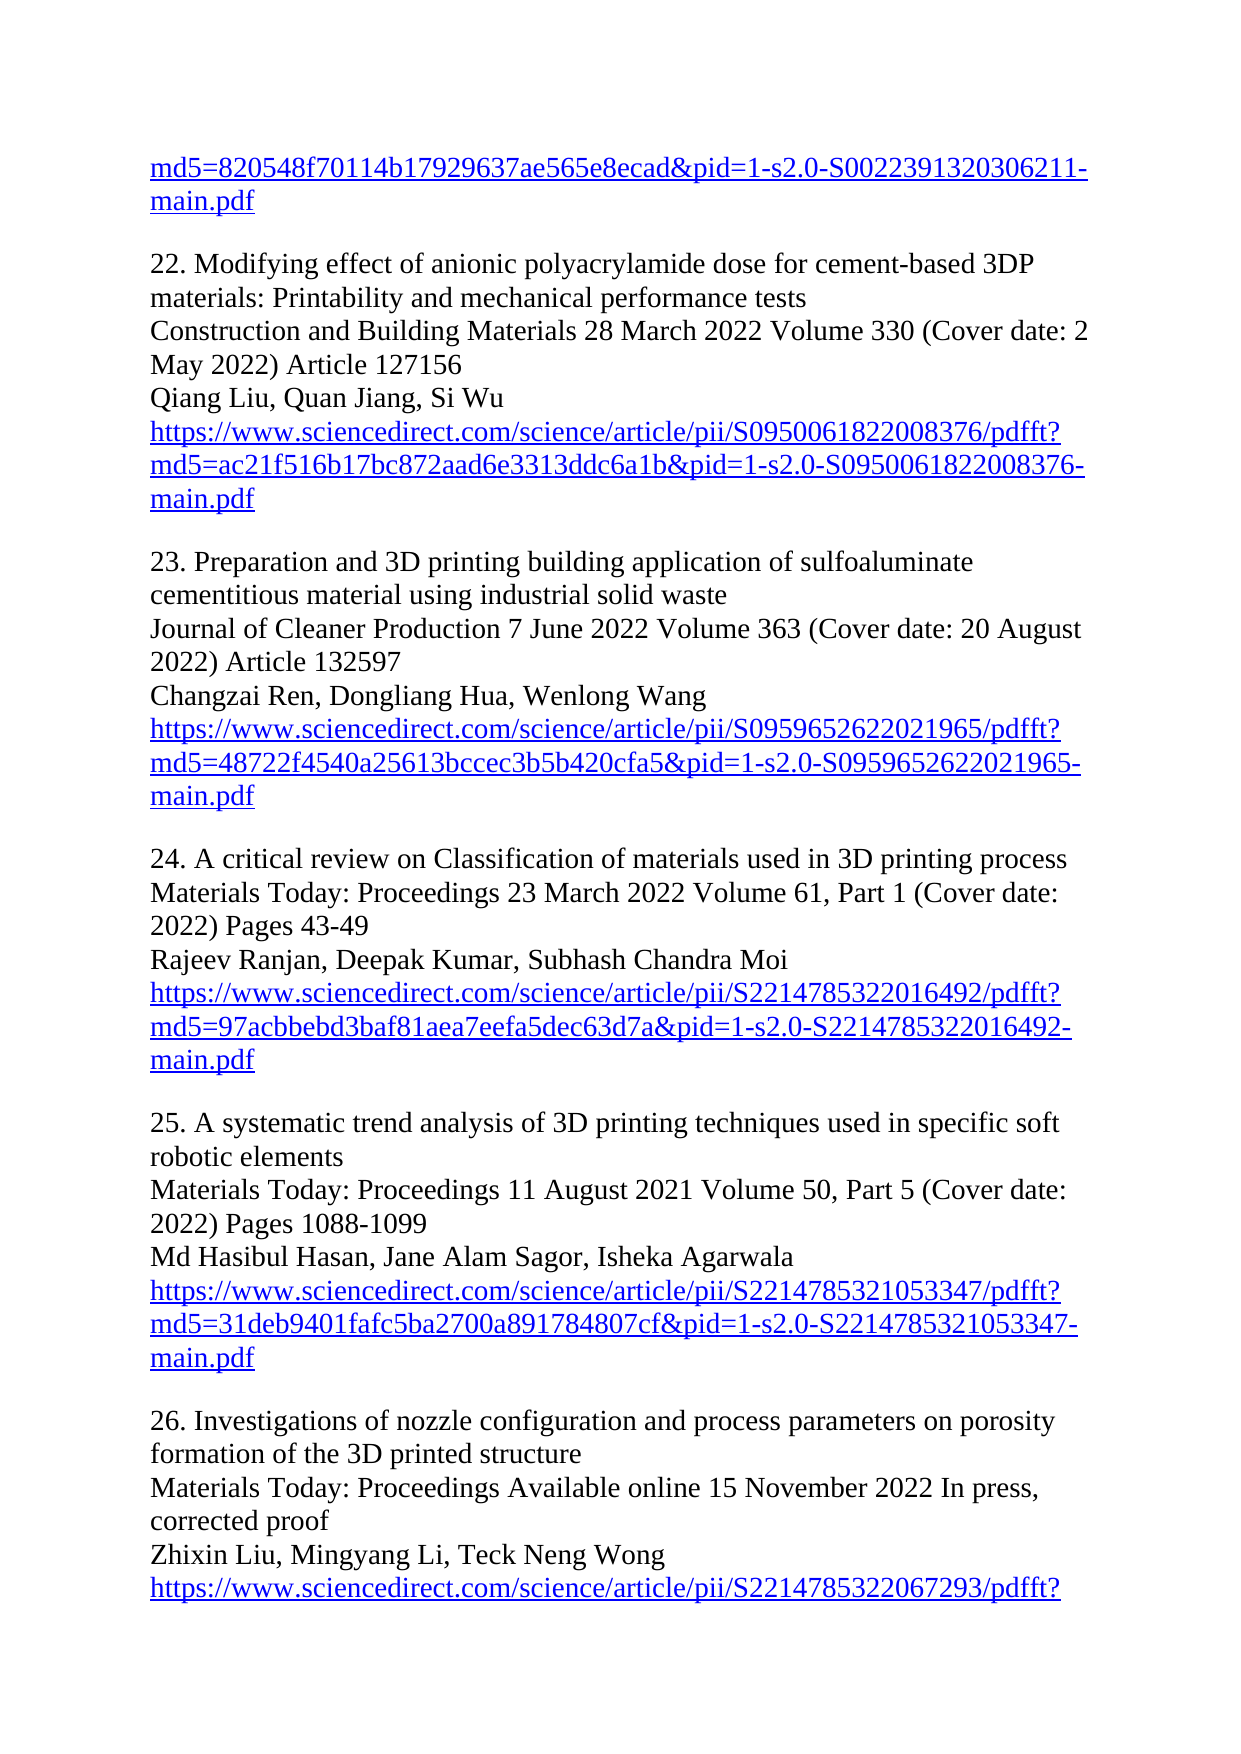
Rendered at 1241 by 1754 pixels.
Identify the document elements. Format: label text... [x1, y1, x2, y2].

text 24. A critical review on Classification of materials used in 3D printing process Materials Today: Proceedings 23 March 2022 Volume 61, Part 1 (Cover date: 2022) Pages 43-49 Rajeev Ranjan, Deepak Kumar, Subhash Chandra Moi https://www.sciencedirect.com/science/article/pii/S2214785322016492/pdfft?md5=97acbbebd3baf81aea7eefa5dec63d7a&pid=1-s2.0-S2214785322016492-main.pdf [150, 841, 1090, 1076]
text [150, 150, 1090, 217]
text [150, 1403, 1090, 1604]
text 23. Preparation and 3D printing building application of sulfoaluminate cementitious material using industrial solid waste Journal of Cleaner Production 7 June 2022 Volume 363 (Cover date: 20 August 2022) Article 132597 Changzai Ren, Dongliang Hua, Wenlong Wang https://www.sciencedirect.com/science/article/pii/S0959652622021965/pdfft?md5=48722f4540a25613bccec3b5b420cfa5&pid=1-s2.0-S0959652622021965-main.pdf [150, 544, 1090, 812]
text 25. A systematic trend analysis of 3D printing techniques used in specific soft robotic elements Materials Today: Proceedings 11 August 2021 Volume 50, Part 5 (Cover date: 2022) Pages 1088-1099 Md Hasibul Hasan, Jane Alam Sagor, Isheka Agarwala https://www.sciencedirect.com/science/article/pii/S2214785321053347/pdfft?md5=31deb9401fafc5ba2700a891784807cf&pid=1-s2.0-S2214785321053347-main.pdf [150, 1105, 1090, 1373]
text 22. Modifying effect of anionic polyacrylamide dose for cement-based 3DP materials: Printability and mechanical performance tests Construction and Building Materials 28 March 2022 Volume 330 (Cover date: 2 May 2022) Article 127156 Qiang Liu, Quan Jiang, Si Wu https://www.sciencedirect.com/science/article/pii/S0950061822008376/pdfft?md5=ac21f516b17bc872aad6e3313ddc6a1b&pid=1-s2.0-S0950061822008376-main.pdf [150, 246, 1090, 514]
